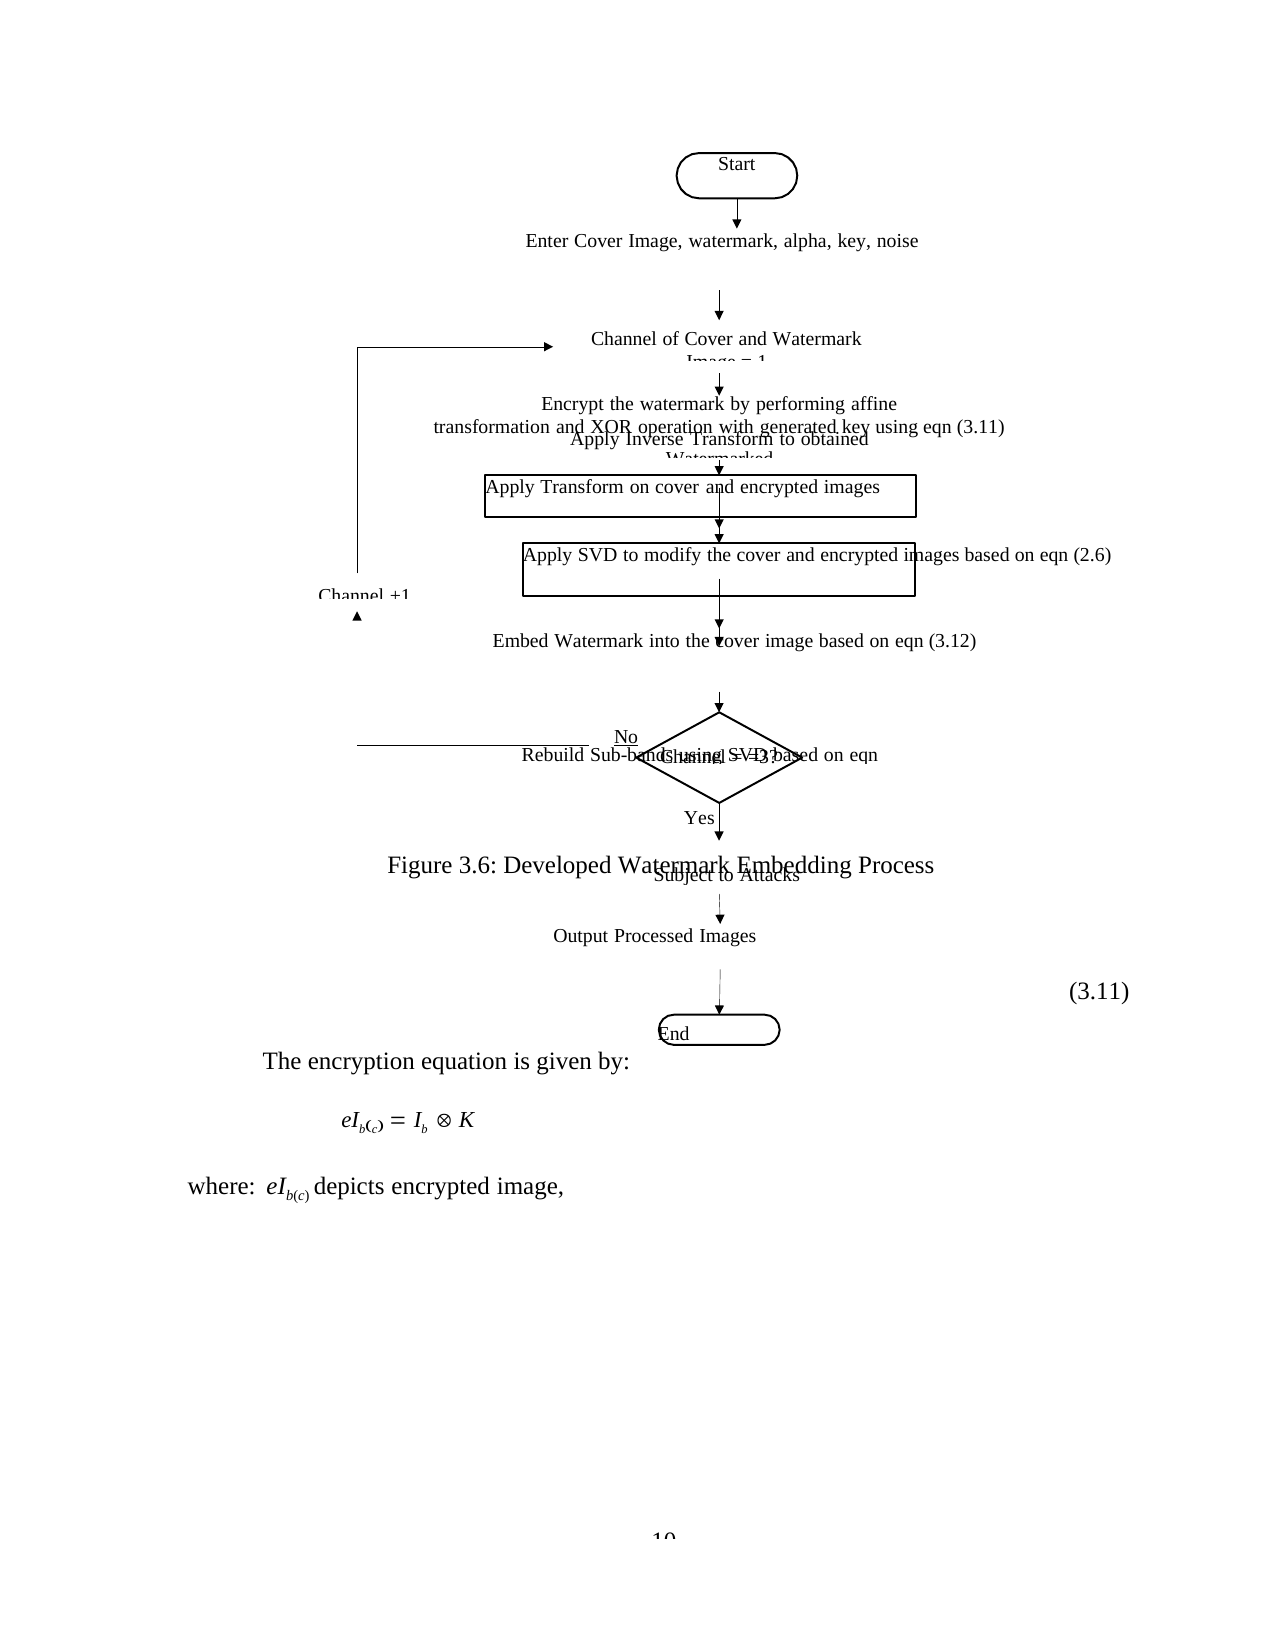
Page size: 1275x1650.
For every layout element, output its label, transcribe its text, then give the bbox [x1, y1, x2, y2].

text where: eIb(c) depicts encrypted image, [187, 1171, 1258, 1204]
text Figure 3.6: Developed Watermark Embedding Process [276, 850, 1045, 879]
text (3.11) [1069, 976, 1258, 1005]
text eIbc  Ib  K [341, 1106, 634, 1138]
text No [357, 725, 638, 748]
text Yes [276, 806, 1122, 829]
text The encryption equation is given by: [262, 907, 634, 1075]
text Channel = =3? [660, 745, 1258, 768]
